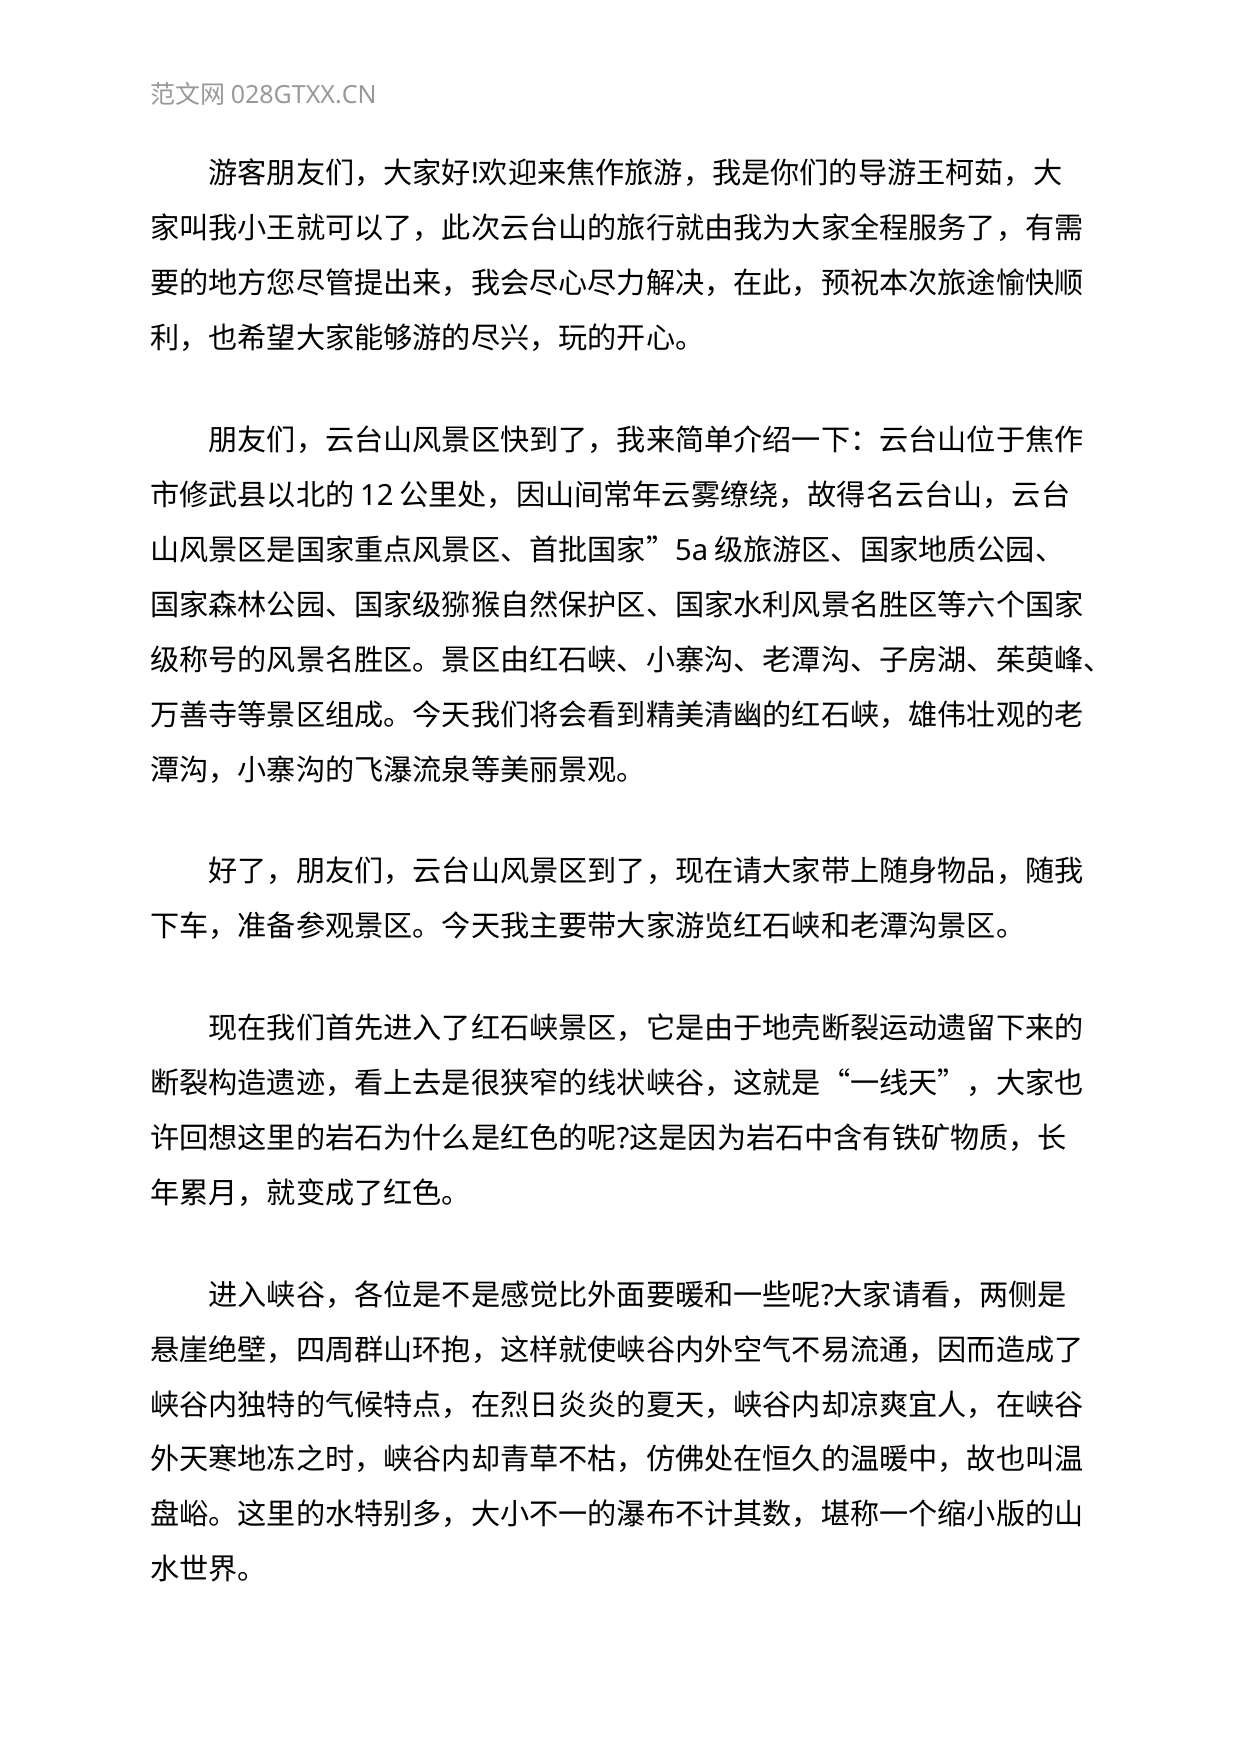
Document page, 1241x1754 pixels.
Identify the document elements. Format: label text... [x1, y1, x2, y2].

text 朋友们，云台山风景区快到了，我来简单介绍一下：云台山位于焦作市修武县以北的12公里处，因山间常年云雾缭绕，故得名云台山，云台山风景区是国家重点风景区、首批国家”5a级旅游区、国家地质公园、国家森林公园、国家级猕猴自然保护区、国家水利风景名胜区等六个国家级称号的风景名胜区。景区由红石峡、小寨沟、老潭沟、子房湖、茱萸峰、万善寺等景区组成。今天我们将会看到精美清幽的红石峡，雄伟壮观的老潭沟，小寨沟的飞瀑流泉等美丽景观。 [150, 417, 1090, 788]
text 进入峡谷，各位是不是感觉比外面要暖和一些呢?大家请看，两侧是悬崖绝壁，四周群山环抱，这样就使峡谷内外空气不易流通，因而造成了峡谷内独特的气候特点，在烈日炎炎的夏天，峡谷内却凉爽宜人，在峡谷外天寒地冻之时，峡谷内却青草不枯，仿佛处在恒久的温暖中，故也叫温盘峪。这里的水特别多，大小不一的瀑布不计其数，堪称一个缩小版的山水世界。 [150, 1271, 1090, 1588]
text 现在我们首先进入了红石峡景区，它是由于地壳断裂运动遗留下来的断裂构造遗迹，看上去是很狭窄的线状峡谷，这就是“一线天”，大家也许回想这里的岩石为什么是红色的呢?这是因为岩石中含有铁矿物质，长年累月，就变成了红色。 [150, 1004, 1090, 1212]
text 好了，朋友们，云台山风景区到了，现在请大家带上随身物品，随我下车，准备参观景区。今天我主要带大家游览红石峡和老潭沟景区。 [150, 848, 1090, 945]
text 游客朋友们，大家好!欢迎来焦作旅游，我是你们的导游王柯茹，大家叫我小王就可以了，此次云台山的旅行就由我为大家全程服务了，有需要的地方您尽管提出来，我会尽心尽力解决，在此，预祝本次旅途愉快顺利，也希望大家能够游的尽兴，玩的开心。 [150, 150, 1090, 357]
